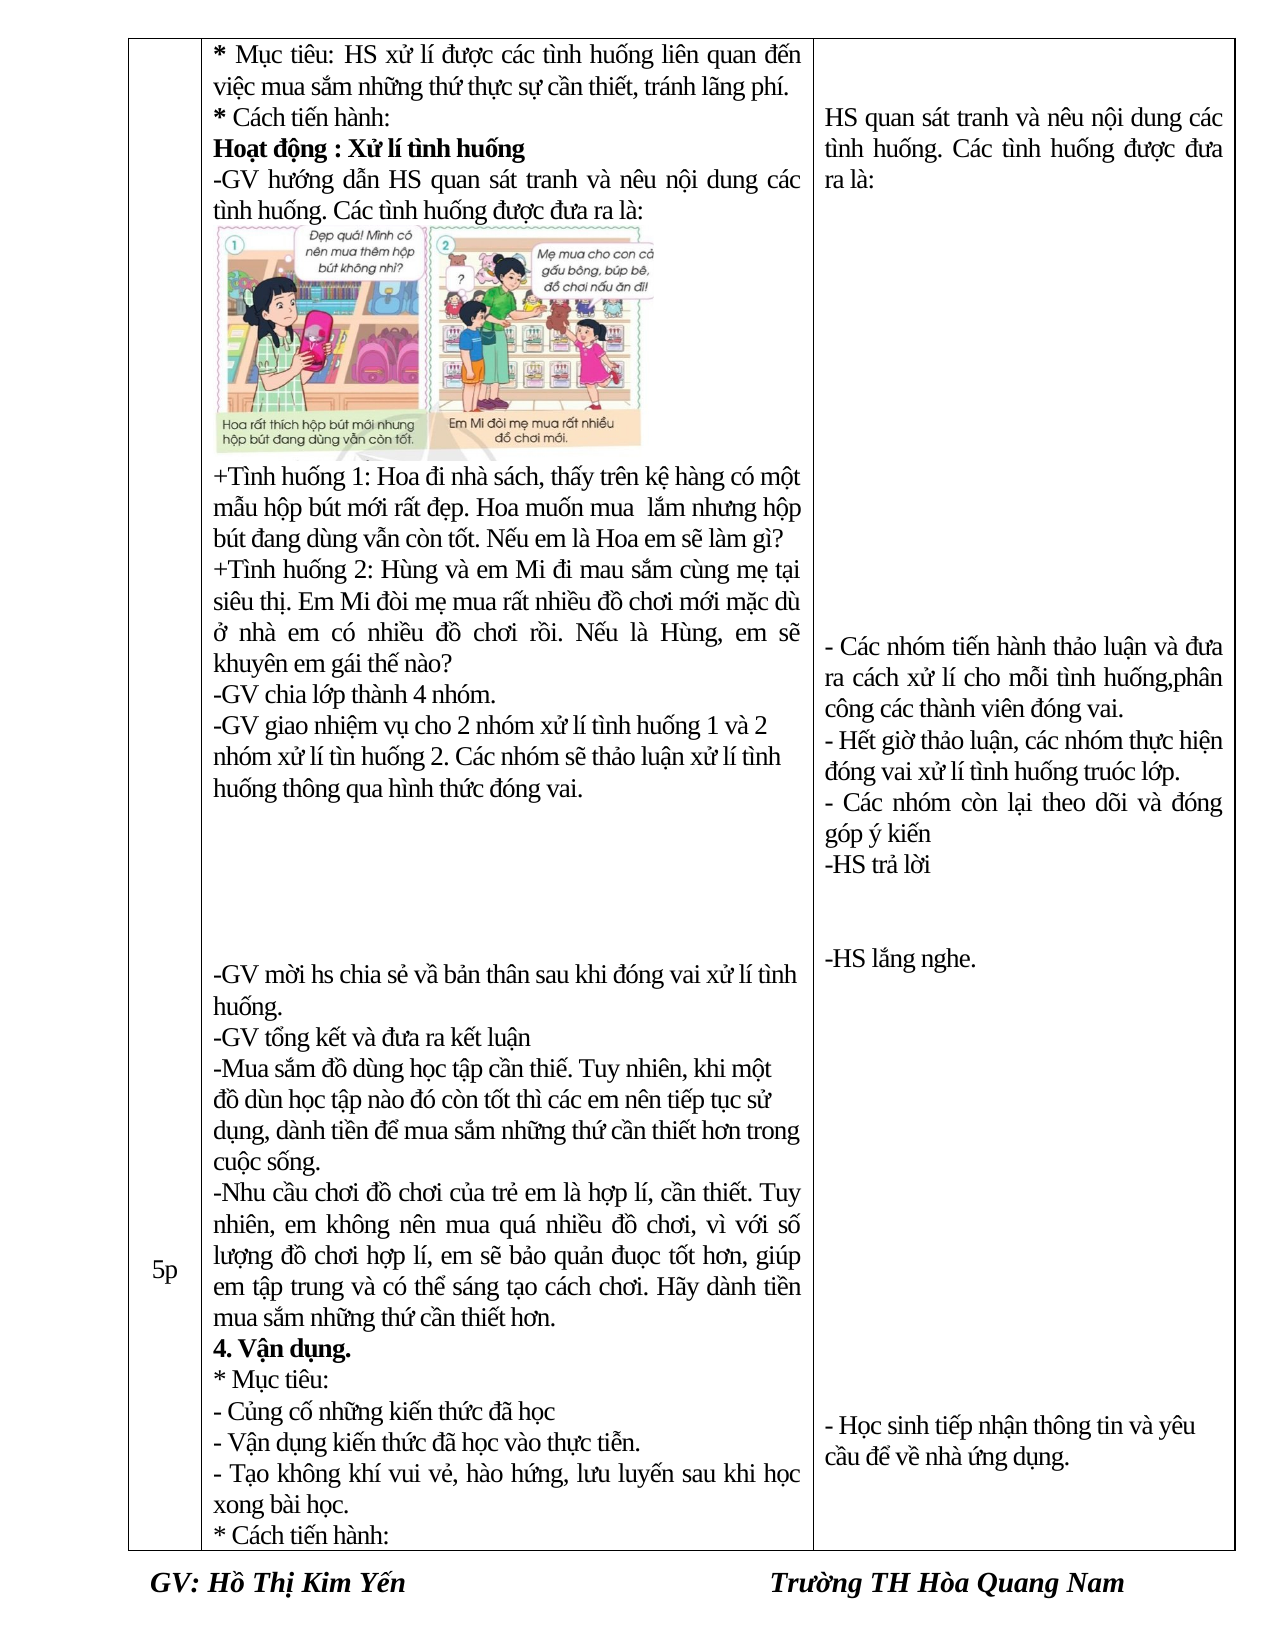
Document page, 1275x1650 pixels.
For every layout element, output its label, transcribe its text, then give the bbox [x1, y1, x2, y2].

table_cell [202, 39, 813, 1550]
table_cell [814, 39, 1234, 1550]
table_cell 5p 10p 15p 5p [129, 39, 201, 1550]
picture [212, 225, 654, 461]
